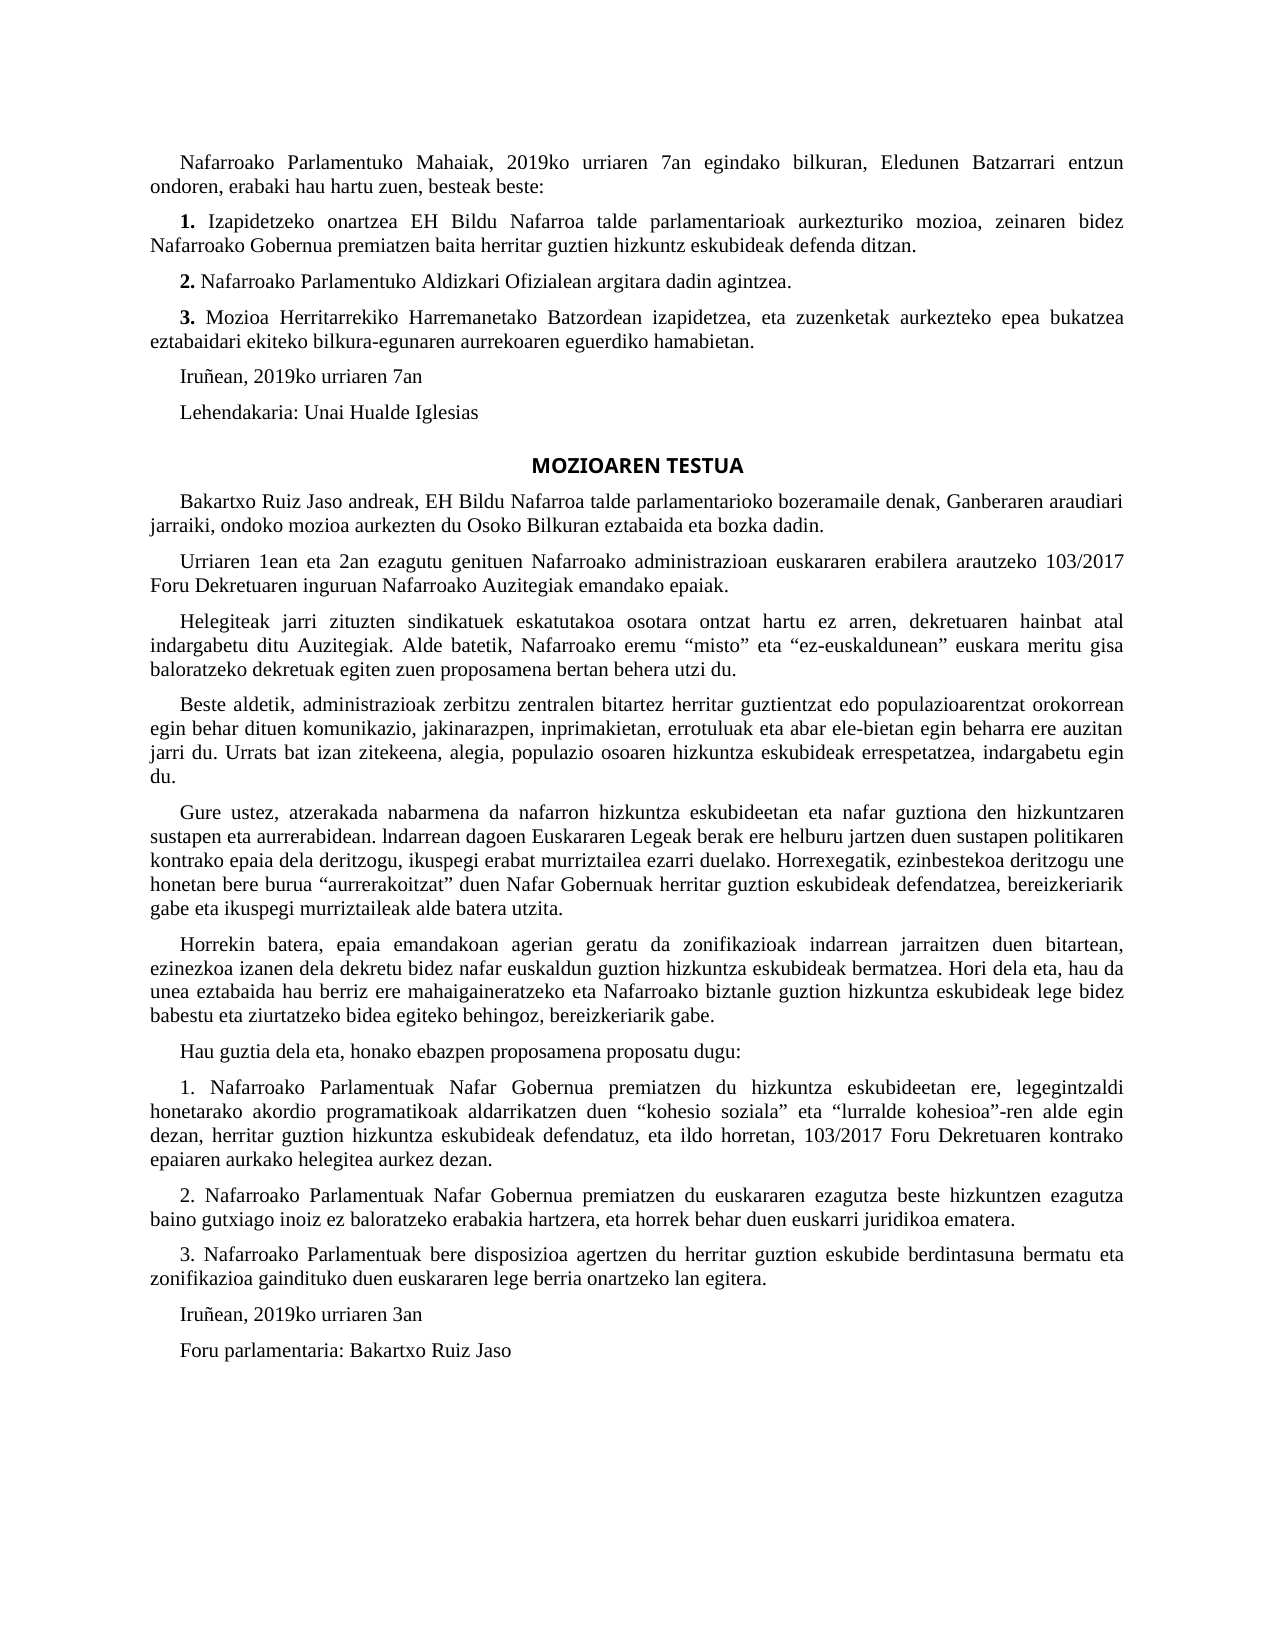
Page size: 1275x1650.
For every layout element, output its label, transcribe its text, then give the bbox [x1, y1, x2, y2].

text 1. Izapidetzeko onartzea EH Bildu Nafarroa talde parlamentarioak aurkezturiko mozioa, zeinaren bidez Nafarroako Gobernua premiatzen baita herritar guztien hizkuntz eskubideak defenda ditzan. [150, 210, 1125, 258]
text Helegiteak jarri zituzten sindikatuek eskatutakoa osotara ontzat hartu ez arren, dekretuaren hainbat atal indargabetu ditu Auzitegiak. Alde batetik, Nafarroako eremu “misto” eta “ez-euskaldunean” euskara meritu gisa baloratzeko dekretuak egiten zuen proposamena bertan behera utzi du. [150, 609, 1125, 681]
text Bakartxo Ruiz Jaso andreak, EH Bildu Nafarroa talde parlamentarioko bozeramaile denak, Ganberaren araudiari jarraiki, ondoko mozioa aurkezten du Osoko Bilkuran eztabaida eta bozka dadin. [150, 490, 1125, 538]
text 3. Nafarroako Parlamentuak bere disposizioa agertzen du herritar guztion eskubide berdintasuna bermatu eta zonifikazioa gaindituko duen euskararen lege berria onartzeko lan egitera. [150, 1242, 1125, 1290]
text 3. Mozioa Herritarrekiko Harremanetako Batzordean izapidetzea, eta zuzenketak aurkezteko epea bukatzea eztabaidari ekiteko bilkura-egunaren aurrekoaren eguerdiko hamabietan. [150, 305, 1125, 353]
text 1. Nafarroako Parlamentuak Nafar Gobernua premiatzen du hizkuntza eskubideetan ere, legegintzaldi honetarako akordio programatikoak aldarrikatzen duen “kohesio soziala” eta “lurralde kohesioa”-ren alde egin dezan, herritar guztion hizkuntza eskubideak defendatuz, eta ildo horretan, 103/2017 Foru Dekretuaren kontrako epaiaren aurkako helegitea aurkez dezan. [150, 1075, 1125, 1171]
text Horrekin batera, epaia emandakoan agerian geratu da zonifikazioak indarrean jarraitzen duen bitartean, ezinezkoa izanen dela dekretu bidez nafar euskaldun guztion hizkuntza eskubideak bermatzea. Hori dela eta, hau da unea eztabaida hau berriz ere mahaigaineratzeko eta Nafarroako biztanle guztion hizkuntza eskubideak lege bidez babestu eta ziurtatzeko bidea egiteko behingoz, bereizkeriarik gabe. [150, 932, 1125, 1028]
text Urriaren 1ean eta 2an ezagutu genituen Nafarroako administrazioan euskararen erabilera arautzeko 103/2017 Foru Dekretuaren inguruan Nafarroako Auzitegiak emandako epaiak. [150, 549, 1125, 597]
text 2. Nafarroako Parlamentuak Nafar Gobernua premiatzen du euskararen ezagutza beste hizkuntzen ezagutza baino gutxiago inoiz ez baloratzeko erabakia hartzera, eta horrek behar duen euskarri juridikoa ematera. [150, 1183, 1125, 1231]
text Gure ustez, atzerakada nabarmena da nafarron hizkuntza eskubideetan eta nafar guztiona den hizkuntzaren sustapen eta aurrerabidean. lndarrean dagoen Euskararen Legeak berak ere helburu jartzen duen sustapen politikaren kontrako epaia dela deritzogu, ikuspegi erabat murriztailea ezarri duelako. Horrexegatik, ezinbestekoa deritzogu une honetan bere burua “aurrerakoitzat” duen Nafar Gobernuak herritar guztion eskubideak defendatzea, bereizkeriarik gabe eta ikuspegi murriztaileak alde batera utzita. [150, 800, 1125, 920]
text Foru parlamentaria: Bakartxo Ruiz Jaso [150, 1338, 1125, 1362]
text Hau guztia dela eta, honako ebazpen proposamena proposatu dugu: [150, 1039, 1125, 1063]
text Iruñean, 2019ko urriaren 3an [150, 1302, 1125, 1326]
text 2. Nafarroako Parlamentuko Aldizkari Ofizialean argitara dadin agintzea. [150, 269, 1125, 293]
text Beste aldetik, administrazioak zerbitzu zentralen bitartez herritar guztientzat edo populazioarentzat orokorrean egin behar dituen komunikazio, jakinarazpen, inprimakietan, errotuluak eta abar ele-bietan egin beharra ere auzitan jarri du. Urrats bat izan zitekeena, alegia, populazio osoaren hizkuntza eskubideak errespetatzea, indargabetu egin du. [150, 693, 1125, 788]
text Lehendakaria: Unai Hualde Iglesias [150, 401, 1125, 424]
text Iruñean, 2019ko urriaren 7an [150, 365, 1125, 389]
text MOZIOAREN TESTUA [150, 454, 1125, 478]
text Nafarroako Parlamentuko Mahaiak, 2019ko urriaren 7an egindako bilkuran, Eledunen Batzarrari entzun ondoren, erabaki hau hartu zuen, besteak beste: [150, 150, 1125, 198]
